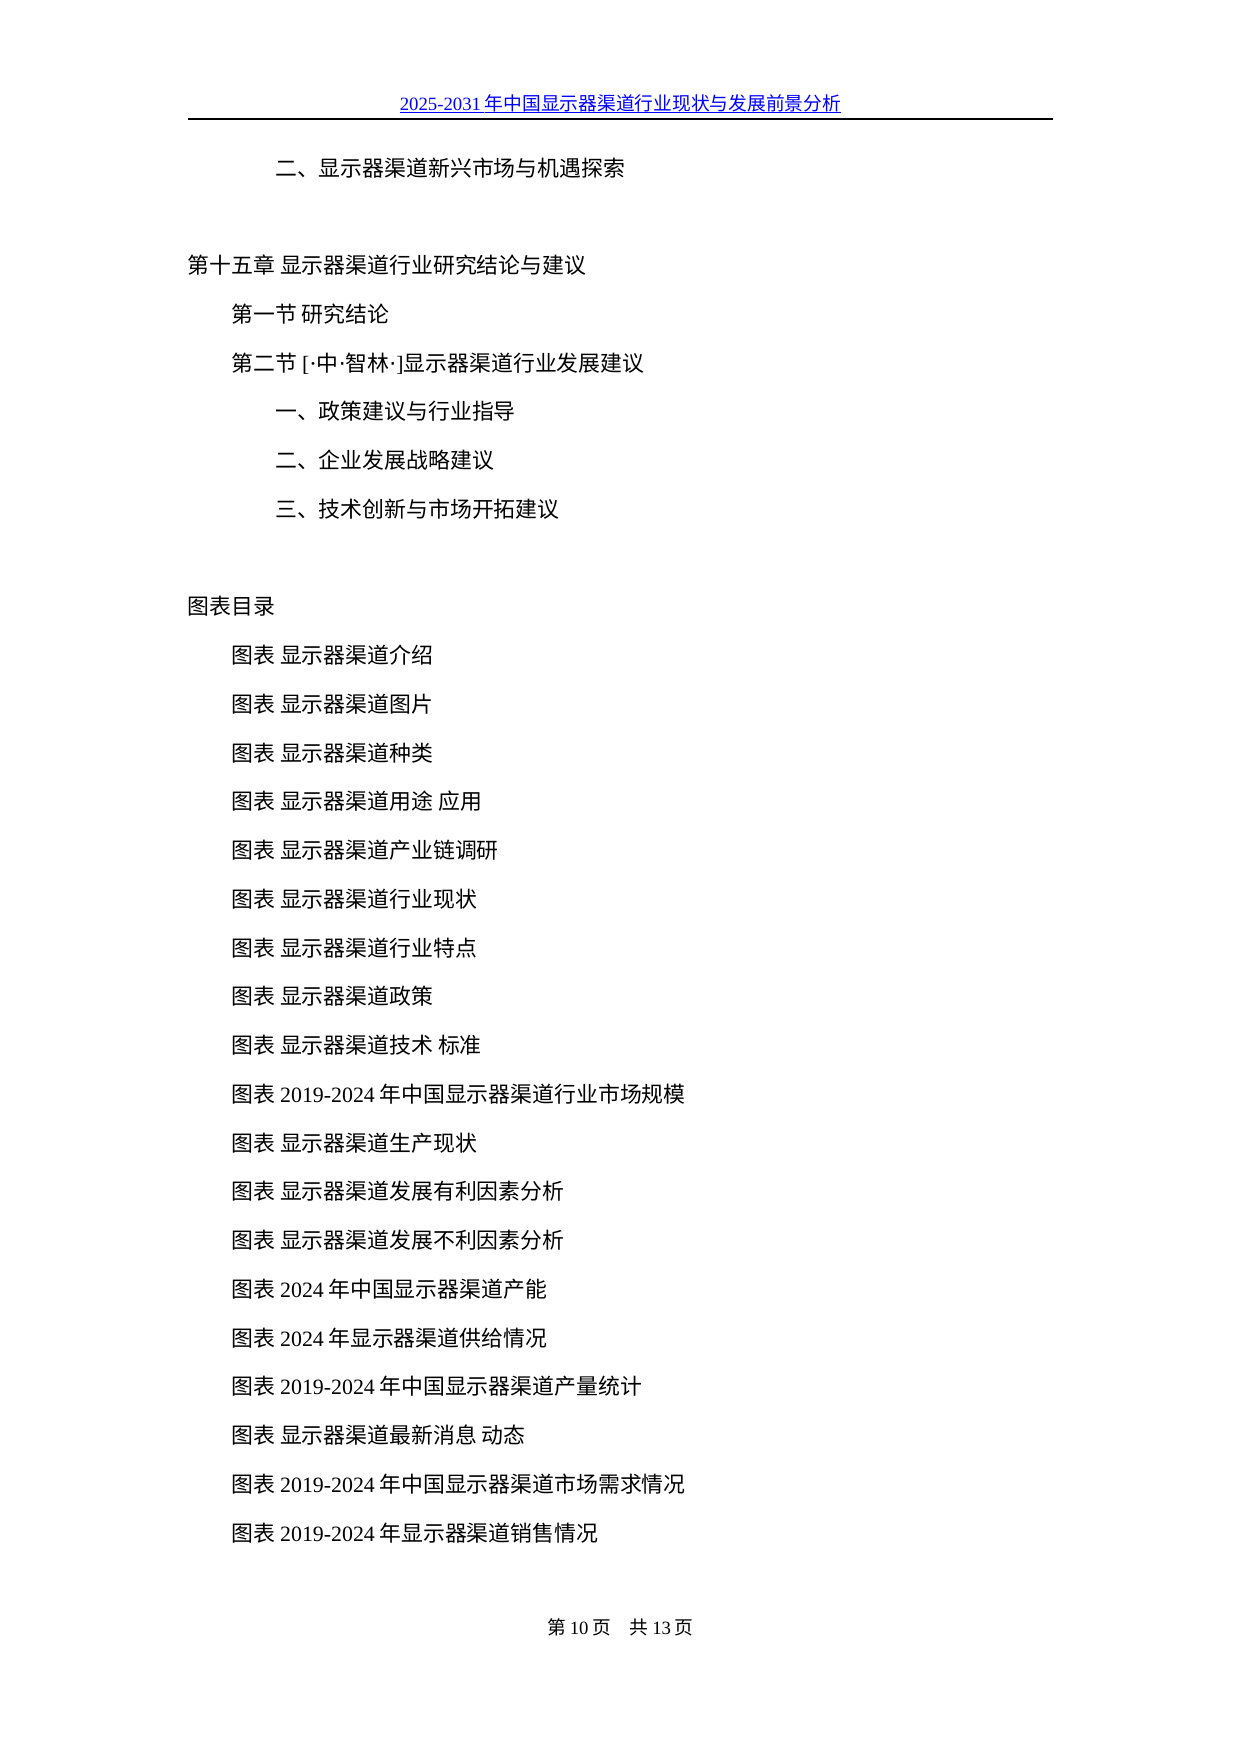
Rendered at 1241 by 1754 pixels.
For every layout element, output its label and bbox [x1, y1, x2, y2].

text [187, 150, 1053, 1548]
